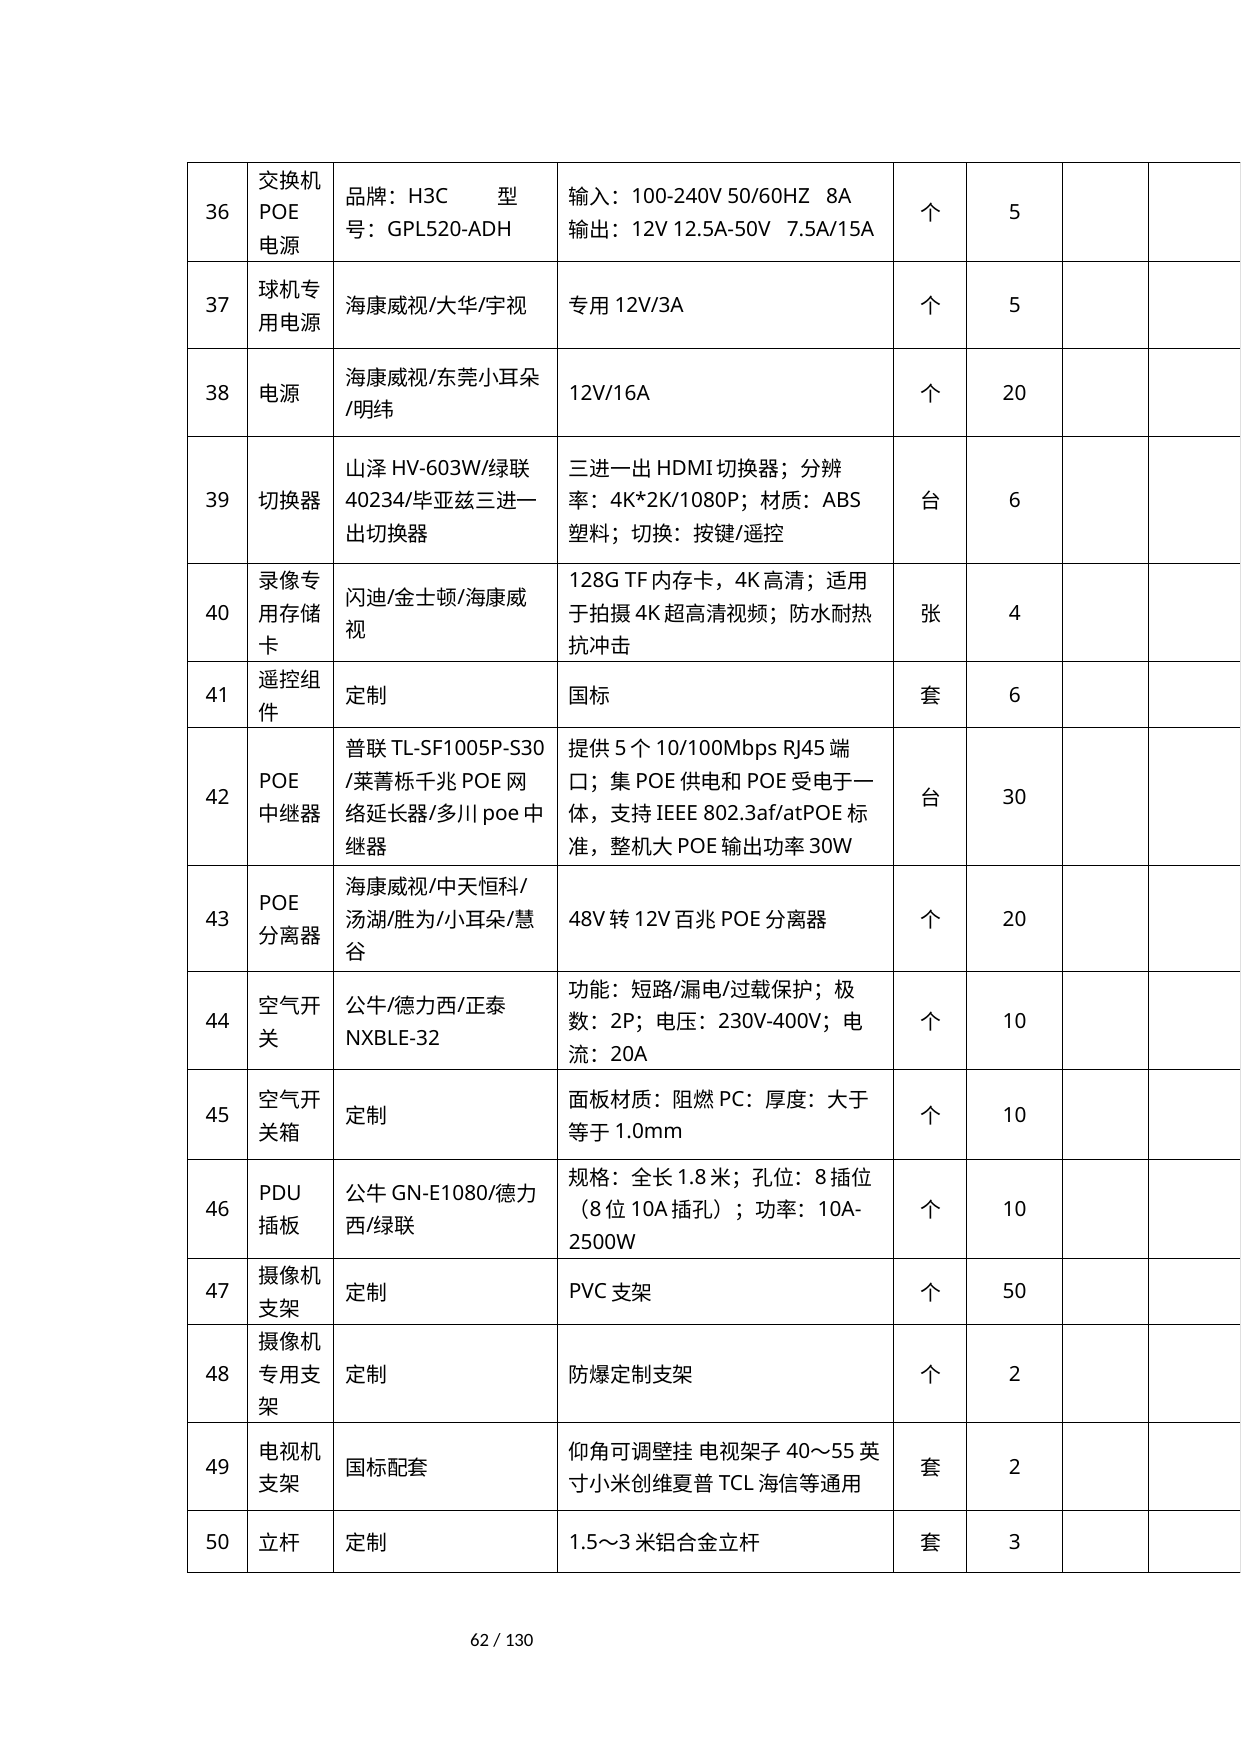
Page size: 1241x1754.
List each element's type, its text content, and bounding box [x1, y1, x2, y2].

table_cell 个 [894, 972, 966, 1069]
table_cell [1063, 1160, 1148, 1257]
table_cell 张 [894, 564, 966, 661]
table_cell [1063, 1423, 1148, 1509]
table_cell 规格：全长1.8米；孔位：8插位（8位10A插孔）；功率：10A-2500W [558, 1160, 893, 1257]
table_cell [1149, 437, 1240, 562]
table_cell 5 [967, 262, 1062, 348]
table_cell 48 [188, 1325, 247, 1422]
table_cell 37 [188, 262, 247, 348]
table_cell 交换机POE电源 [248, 163, 333, 261]
table_cell 42 [188, 728, 247, 864]
table_cell [1149, 1070, 1240, 1159]
table_cell 个 [894, 1160, 966, 1257]
table_cell 50 [967, 1259, 1062, 1323]
table_cell [1149, 972, 1240, 1069]
table_cell 个 [894, 262, 966, 348]
table_cell 套 [894, 1423, 966, 1509]
table_cell 1.5～3米铝合金立杆 [558, 1511, 893, 1572]
table_cell 输入：100-240V 50/60HZ 8A 输出：12V 12.5A-50V 7.5A/15A [558, 163, 893, 261]
table_cell 海康威视/东莞小耳朵/明纬 [334, 349, 557, 436]
table_cell POE中继器 [248, 728, 333, 864]
table_cell [1063, 262, 1148, 348]
table_cell [1063, 1259, 1148, 1323]
table_cell 电源 [248, 349, 333, 436]
table_cell 41 [188, 662, 247, 727]
table_cell [1149, 1259, 1240, 1323]
table_cell [1149, 728, 1240, 864]
table_cell [1149, 662, 1240, 727]
table_cell 公牛GN-E1080/德力西/绿联 [334, 1160, 557, 1257]
table_cell 三进一出HDMI切换器；分辨率：4K*2K/1080P；材质：ABS塑料；切换：按键/遥控 [558, 437, 893, 562]
table_cell 山泽HV-603W/绿联40234/毕亚兹三进一出切换器 [334, 437, 557, 562]
table_cell 49 [188, 1423, 247, 1509]
table_cell 128G TF内存卡，4K高清；适用于拍摄4K超高清视频；防水耐热抗冲击 [558, 564, 893, 661]
table_cell 面板材质：阻燃PC：厚度：大于等于1.0mm [558, 1070, 893, 1159]
table_cell 定制 [334, 1259, 557, 1323]
table_cell 闪迪/金士顿/海康威视 [334, 564, 557, 661]
table_cell 普联TL-SF1005P-S30 /莱菁栎千兆POE网络延长器/多川poe中继器 [334, 728, 557, 864]
table_cell [1063, 662, 1148, 727]
table_cell 摄像机专用支架 [248, 1325, 333, 1422]
table_cell [1063, 349, 1148, 436]
table_cell [1063, 1511, 1148, 1572]
table_cell [1063, 972, 1148, 1069]
table_cell 10 [967, 1160, 1062, 1257]
table_cell 空气开关箱 [248, 1070, 333, 1159]
table_cell 个 [894, 1325, 966, 1422]
table_cell 10 [967, 972, 1062, 1069]
table_cell 46 [188, 1160, 247, 1257]
table_cell 个 [894, 349, 966, 436]
table_cell 20 [967, 349, 1062, 436]
table_cell 20 [967, 866, 1062, 971]
table_cell 43 [188, 866, 247, 971]
table_cell 立杆 [248, 1511, 333, 1572]
table_cell [1063, 163, 1148, 261]
table_cell 录像专用存储卡 [248, 564, 333, 661]
table_cell 专用12V/3A [558, 262, 893, 348]
table_cell PDU插板 [248, 1160, 333, 1257]
table_cell 4 [967, 564, 1062, 661]
table_cell [1063, 728, 1148, 864]
table_cell POE分离器 [248, 866, 333, 971]
table_cell 39 [188, 437, 247, 562]
table_cell 个 [894, 866, 966, 971]
table_cell 44 [188, 972, 247, 1069]
table_cell 国标配套 [334, 1423, 557, 1509]
table_cell 套 [894, 662, 966, 727]
table_cell 提供5个10/100Mbps RJ45端口；集POE供电和POE受电于一体，支持IEEE 802.3af/atPOE标准，整机大POE输出功率30W [558, 728, 893, 864]
table_cell [1063, 564, 1148, 661]
table_cell 防爆定制支架 [558, 1325, 893, 1422]
table_cell 遥控组件 [248, 662, 333, 727]
table_cell [1149, 349, 1240, 436]
table_cell [1149, 163, 1240, 261]
table_cell [1149, 1160, 1240, 1257]
table_cell [1149, 866, 1240, 971]
table_cell 45 [188, 1070, 247, 1159]
table_cell [1149, 1325, 1240, 1422]
table_cell 6 [967, 662, 1062, 727]
table_cell 定制 [334, 1511, 557, 1572]
table_cell 50 [188, 1511, 247, 1572]
table_cell [1149, 262, 1240, 348]
table_cell 38 [188, 349, 247, 436]
table_cell 12V/16A [558, 349, 893, 436]
table_cell 公牛/德力西/正泰 NXBLE-32 [334, 972, 557, 1069]
table_cell [1149, 564, 1240, 661]
table_cell [1063, 866, 1148, 971]
table_cell 品牌：H3C 型号：GPL520-ADH [334, 163, 557, 261]
table_cell 5 [967, 163, 1062, 261]
table_cell 30 [967, 728, 1062, 864]
table_cell 个 [894, 163, 966, 261]
table_cell 电视机支架 [248, 1423, 333, 1509]
table_cell [1063, 1070, 1148, 1159]
table_cell 定制 [334, 1325, 557, 1422]
table_cell 球机专用电源 [248, 262, 333, 348]
table_cell 40 [188, 564, 247, 661]
table_cell 套 [894, 1511, 966, 1572]
table_cell 空气开关 [248, 972, 333, 1069]
table_cell 功能：短路/漏电/过载保护；极数：2P；电压：230V-400V；电流：20A [558, 972, 893, 1069]
table_cell 仰角可调壁挂 电视架子 40～55英寸小米创维夏普TCL海信等通用 [558, 1423, 893, 1509]
table_cell [1063, 437, 1148, 562]
table_cell 海康威视/大华/宇视 [334, 262, 557, 348]
table_cell 10 [967, 1070, 1062, 1159]
table_cell 海康威视/中天恒科/汤湖/胜为/小耳朵/慧谷 [334, 866, 557, 971]
table_cell PVC支架 [558, 1259, 893, 1323]
table_cell 2 [967, 1423, 1062, 1509]
table_cell 47 [188, 1259, 247, 1323]
table_cell 2 [967, 1325, 1062, 1422]
table_cell 切换器 [248, 437, 333, 562]
table_cell 6 [967, 437, 1062, 562]
table_cell 36 [188, 163, 247, 261]
table_cell 48V转12V百兆POE分离器 [558, 866, 893, 971]
table_cell 定制 [334, 1070, 557, 1159]
table_cell 摄像机支架 [248, 1259, 333, 1323]
table_cell 个 [894, 1070, 966, 1159]
table_cell 3 [967, 1511, 1062, 1572]
table_cell 台 [894, 728, 966, 864]
table_cell [1063, 1325, 1148, 1422]
table_cell 台 [894, 437, 966, 562]
table_cell 个 [894, 1259, 966, 1323]
table_cell [1149, 1511, 1240, 1572]
table_cell 定制 [334, 662, 557, 727]
table_cell [1149, 1423, 1240, 1509]
table_cell 国标 [558, 662, 893, 727]
